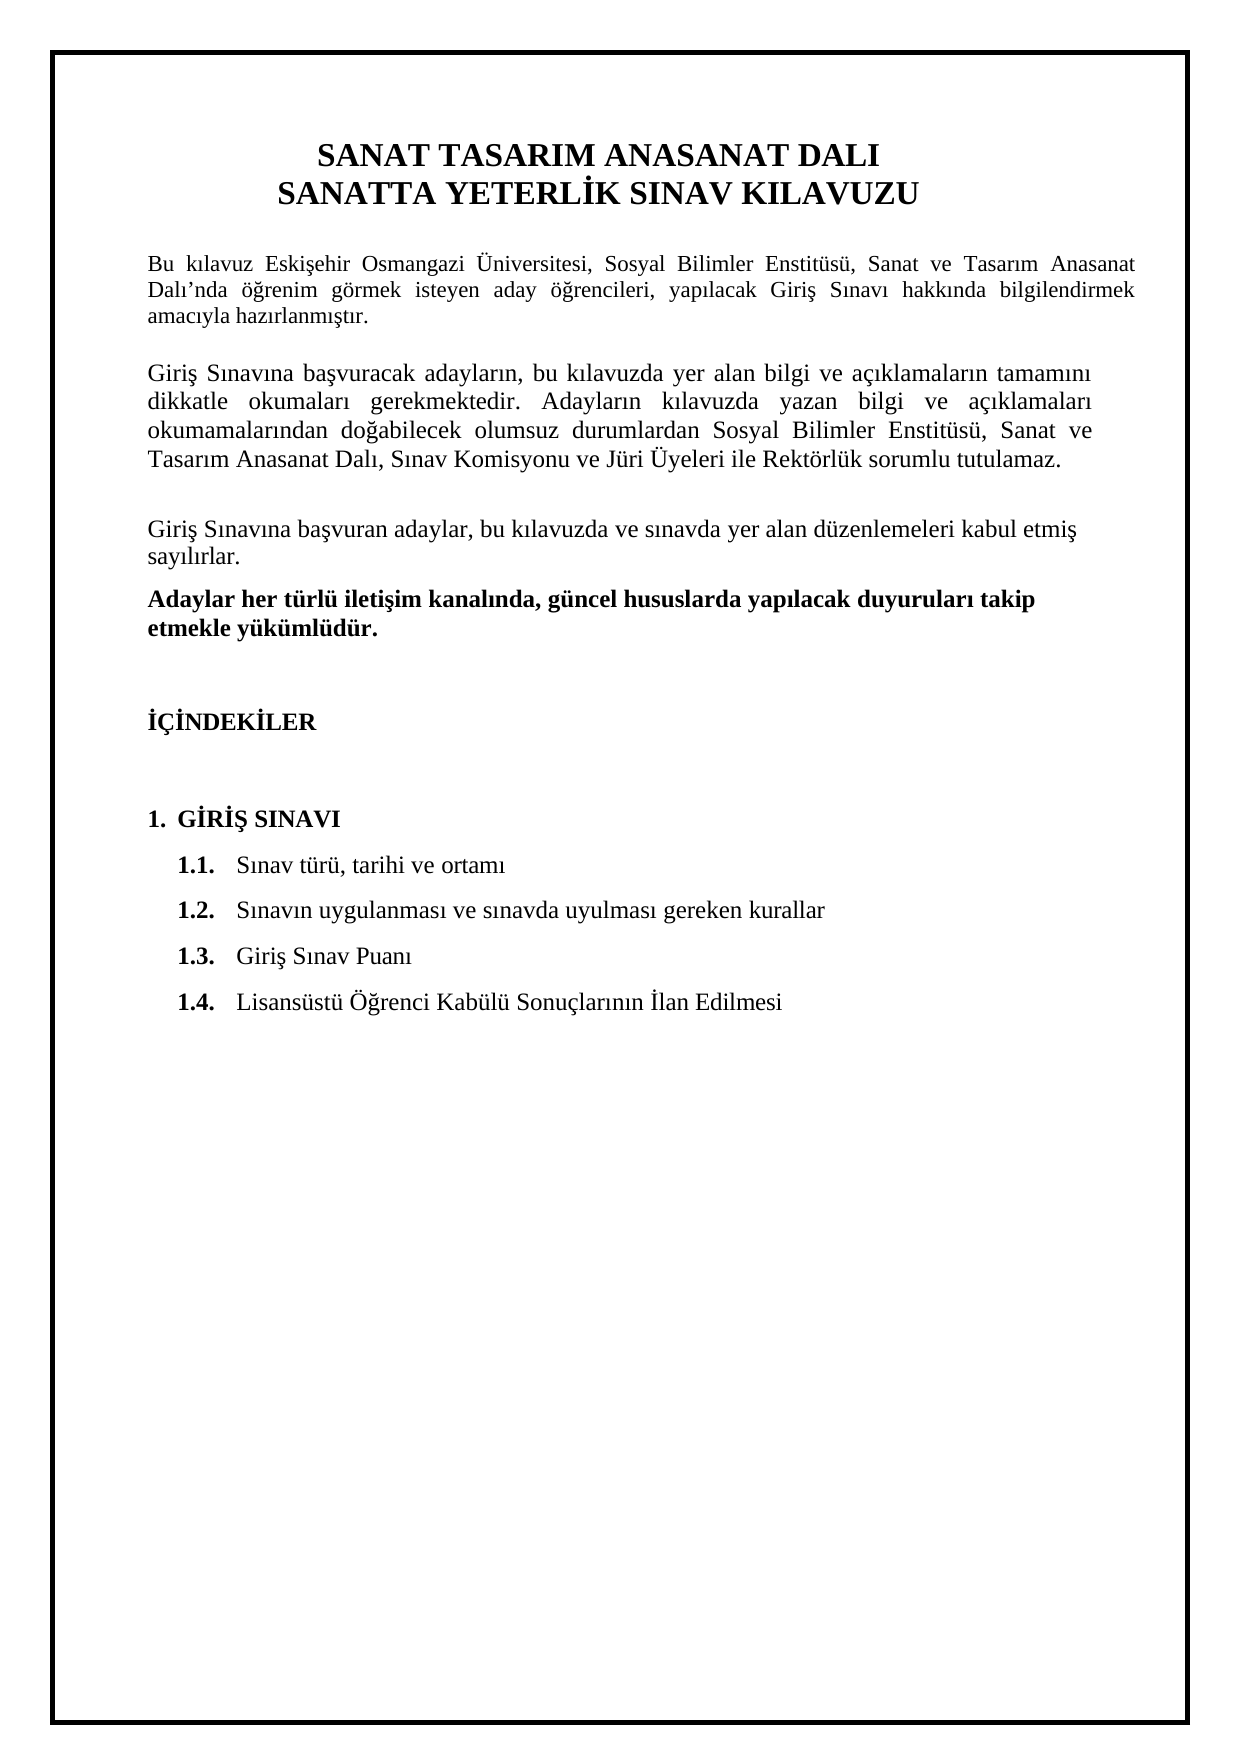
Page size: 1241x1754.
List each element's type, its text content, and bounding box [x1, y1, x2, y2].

text Adaylar her türlü iletişim kanalında, güncel hususlarda yapılacak duyuruları takip etmekle yükümlüdür. [147, 585, 1112, 641]
text Giriş Sınavına başvuracak adayların, bu kılavuzda yer alan bilgi ve açıklamaların tamamını dikkatle okumaları gerekmektedir. Adayların kılavuzda yazan bilgi ve açıklamaları okumamalarından doğabilecek olumsuz durumlardan Sosyal Bilimler Enstitüsü, Sanat ve Tasarım Anasanat Dalı, Sınav Komisyonu ve Jüri Üyeleri ile Rektörlük sorumlu tutulamaz. [147, 358, 1093, 473]
list Sınavın uygulanması ve sınavda uyulması gereken kurallar [177, 896, 1137, 924]
text Bu kılavuz Eskişehir Osmangazi Üniversitesi, Sosyal Bilimler Enstitüsü, Sanat ve Tasarım Anasanat Dalı’nda öğrenim görmek isteyen aday öğrencileri, yapılacak Giriş Sınavı hakkında bilgilendirmek amacıyla hazırlanmıştır. [147, 250, 1137, 329]
text Giriş Sınavına başvuran adaylar, bu kılavuzda ve sınavda yer alan düzenlemeleri kabul etmiş sayılırlar. [147, 515, 1137, 570]
text SANAT TASARIM ANASANAT DALI [60, 135, 1137, 173]
list Lisansüstü Öğrenci Kabülü Sonuçlarının İlan Edilmesi [177, 987, 1137, 1015]
list Sınav türü, tarihi ve ortamı [177, 850, 1137, 879]
text İÇİNDEKİLER [147, 707, 1137, 736]
list Giriş Sınav Puanı [177, 941, 1137, 970]
list GİRİŞ SINAVI [147, 804, 1137, 833]
text SANATTA YETERLİK SINAV KILAVUZU [60, 173, 1137, 212]
